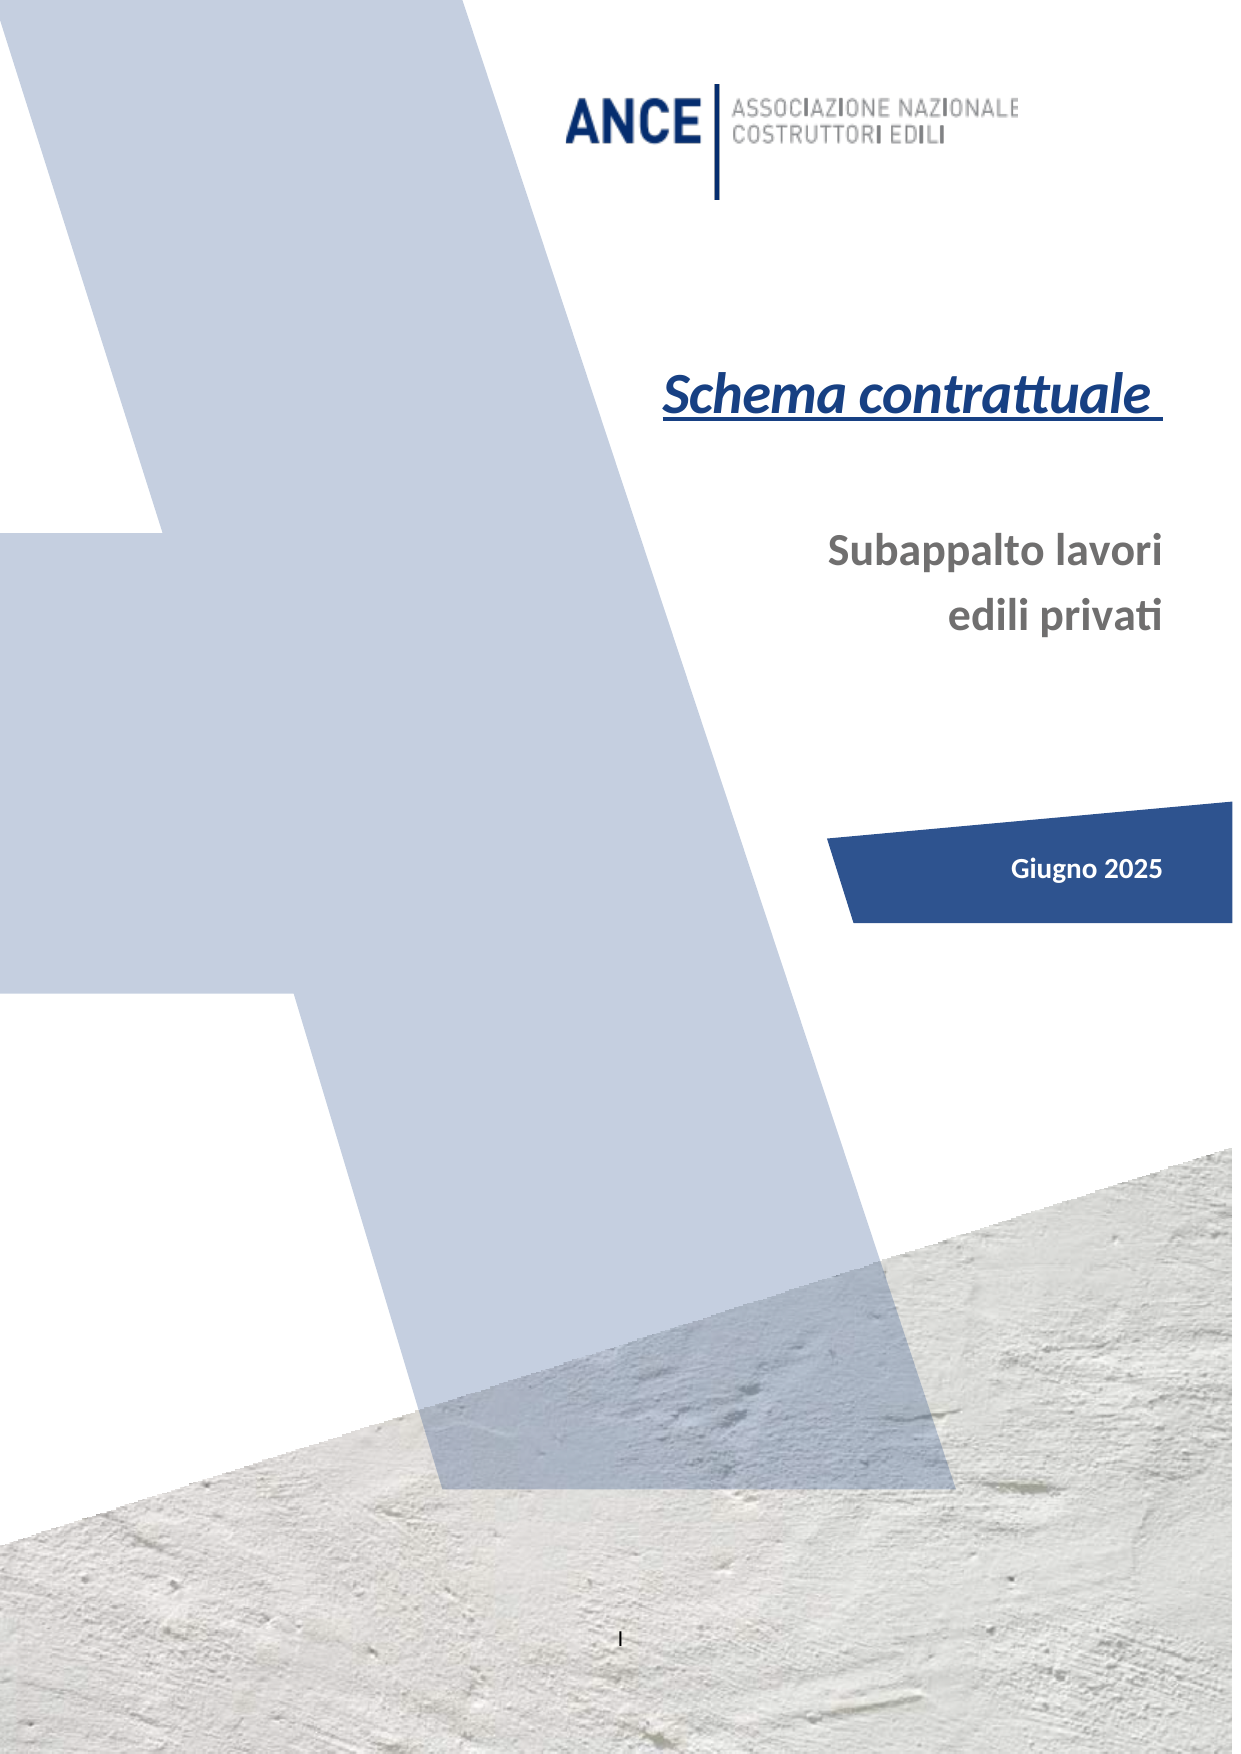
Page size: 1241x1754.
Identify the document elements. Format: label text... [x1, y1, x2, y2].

picture [0, 1144, 1232, 1754]
text Schema contrattuale [118, 355, 1152, 428]
